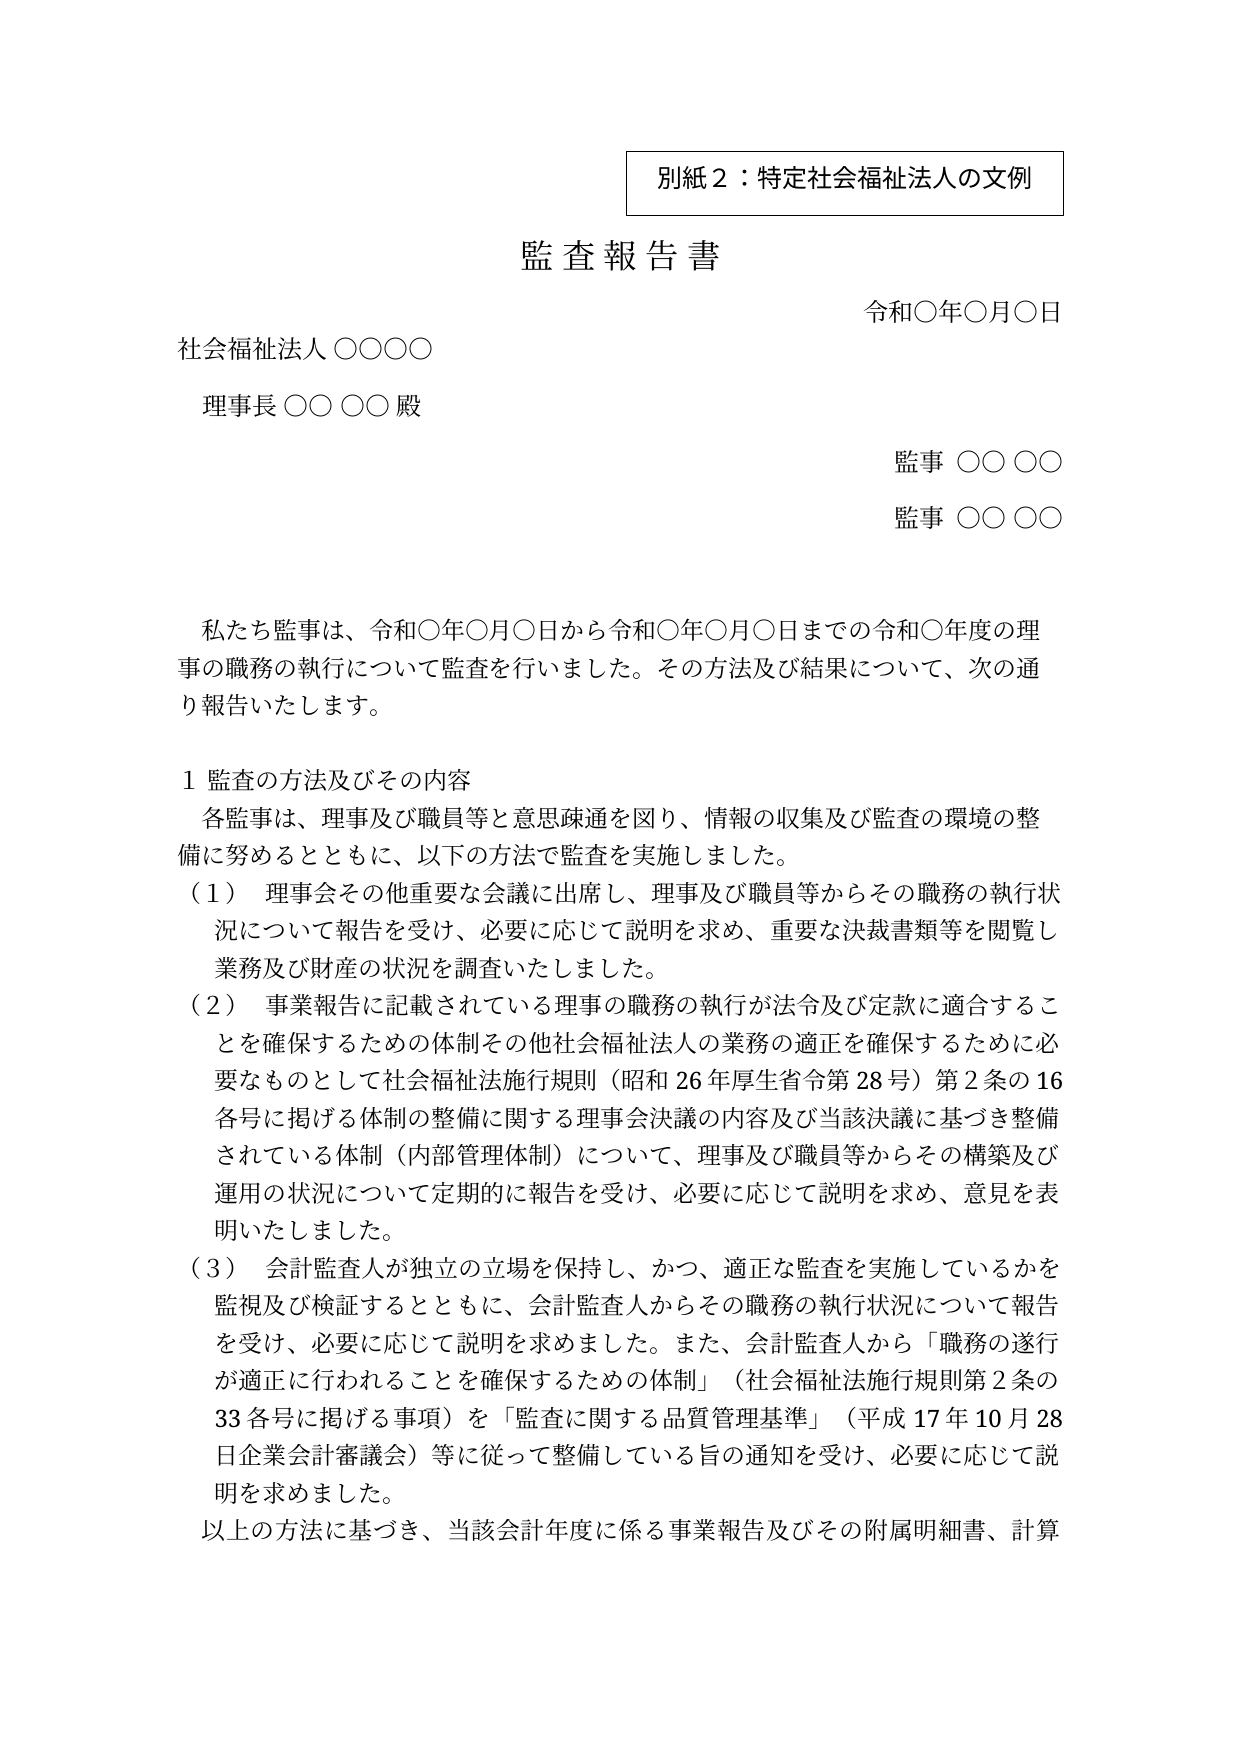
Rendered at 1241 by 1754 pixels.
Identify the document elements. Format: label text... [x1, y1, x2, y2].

text 社会福祉法人 ○○○○ [177, 329, 1063, 367]
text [177, 1511, 1063, 1548]
text 監査報告書 [177, 217, 1063, 292]
text 各監事は、理事及び職員等と意思疎通を図り、情報の収集及び監査の環境の整備に努めるとともに、以下の方法で監査を実施しました。 [177, 798, 1063, 873]
text 監事 ○○ ○○ [177, 498, 1063, 536]
text １ 監査の方法及びその内容 [177, 761, 1063, 798]
list 事業報告に記載されている理事の職務の執行が法令及び定款に適合することを確保するための体制その他社会福祉法人の業務の適正を確保するために必要なものとして社会福祉法施行規則（昭和26年厚生省令第28号）第２条の16各号に掲げる体制の整備に関する理事会決議の内容及び当該決議に基づき整備されている体制（内部管理体制）について、理事及び職員等からその構築及び運用の状況について定期的に報告を受け、必要に応じて説明を求め、意見を表明いたしました。 [177, 986, 1063, 1248]
text 理事長 ○○ ○○ 殿 [177, 386, 1063, 423]
text 監事 ○○ ○○ [177, 442, 1063, 479]
list 理事会その他重要な会議に出席し、理事及び職員等からその職務の執行状況について報告を受け、必要に応じて説明を求め、重要な決裁書類等を閲覧し、業務及び財産の状況を調査いたしました。 [177, 873, 1063, 986]
text 令和○年○月○日 [177, 292, 1063, 329]
list 会計監査人が独立の立場を保持し、かつ、適正な監査を実施しているかを監視及び検証するとともに、会計監査人からその職務の執行状況について報告を受け、必要に応じて説明を求めました。また、会計監査人から「職務の遂行が適正に行われることを確保するための体制」（社会福祉法施行規則第２条の33各号に掲げる事項）を「監査に関する品質管理基準」（平成17年10月28日企業会計審議会）等に従って整備している旨の通知を受け、必要に応じて説明を求めました。 [177, 1248, 1063, 1511]
text 私たち監事は、令和○年○月○日から令和○年○月○日までの令和○年度の理事の職務の執行について監査を行いました。その方法及び結果について、次の通り報告いたします。 [177, 611, 1063, 723]
